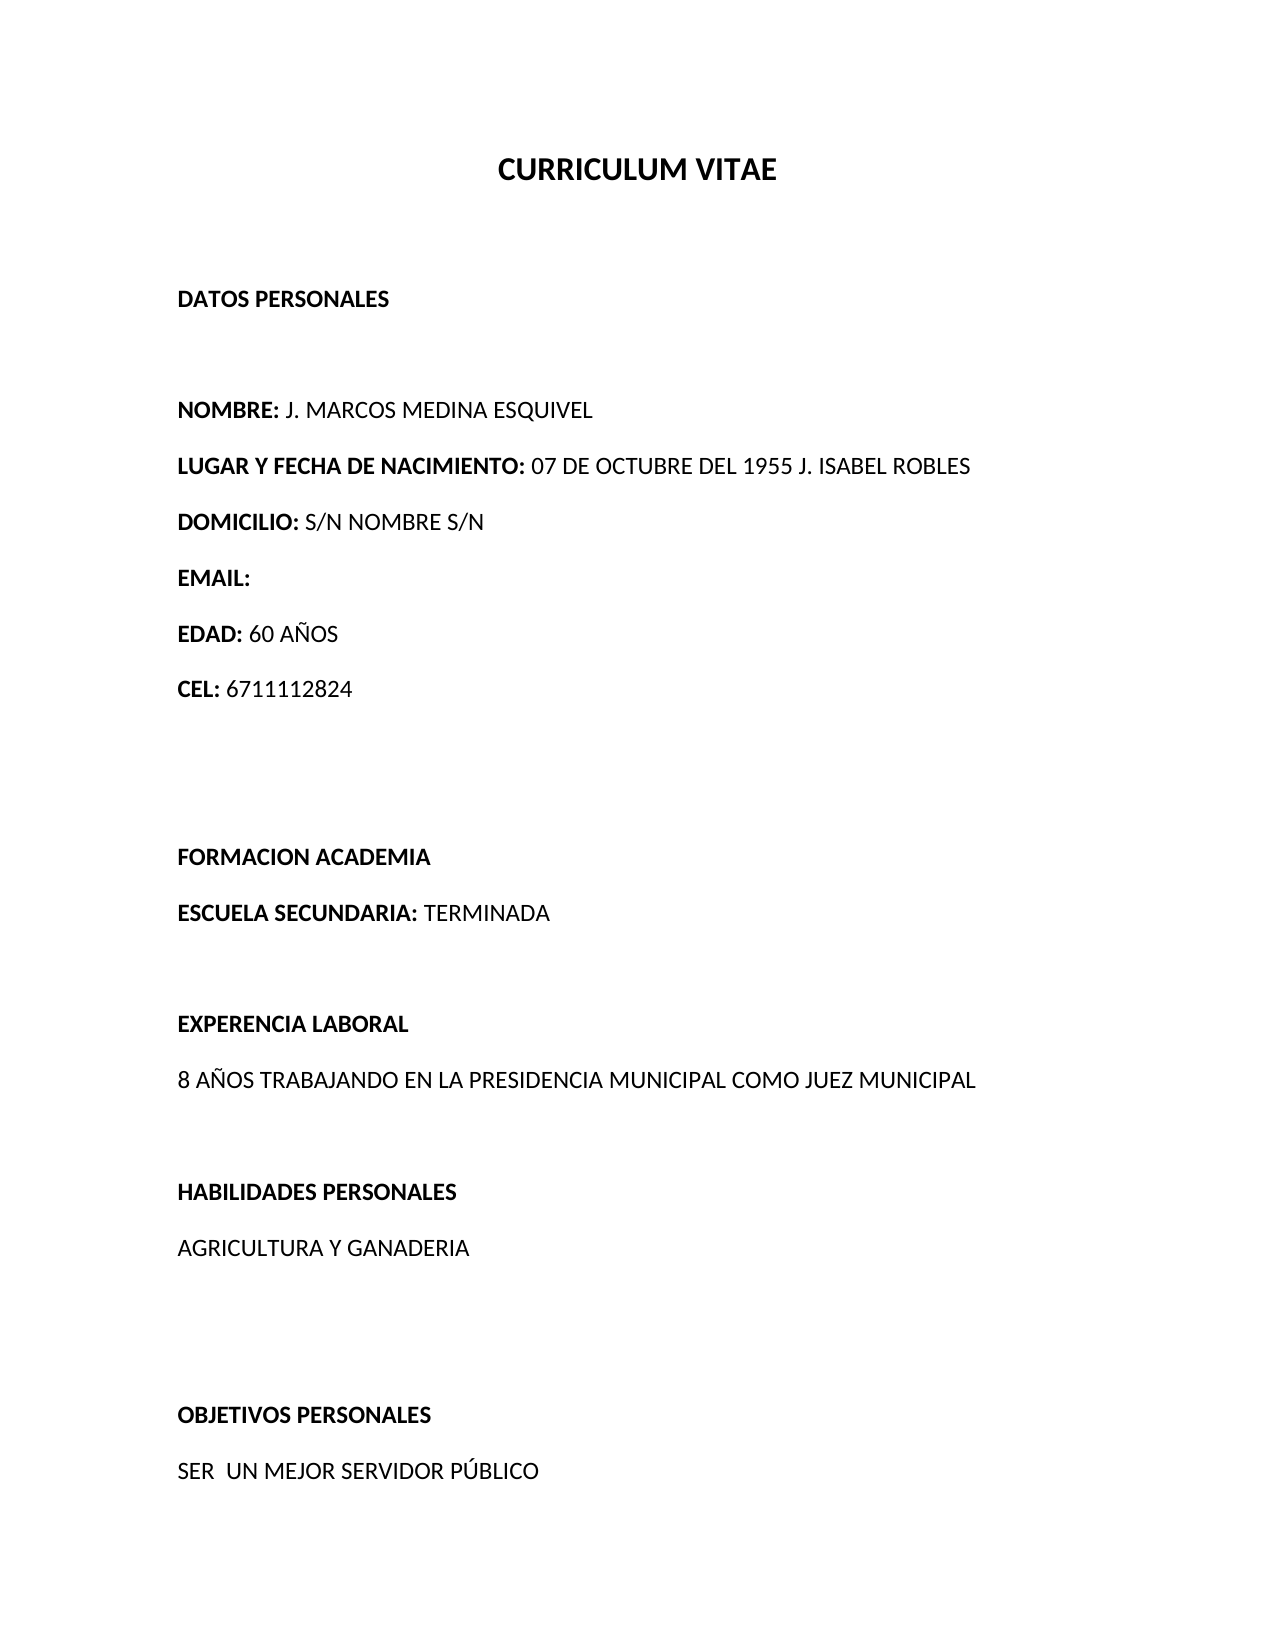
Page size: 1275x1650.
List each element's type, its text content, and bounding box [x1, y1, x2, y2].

text EXPERENCIA LABORAL [177, 1009, 1098, 1039]
text AGRICULTURA Y GANADERIA [177, 1232, 1098, 1262]
text OBJETIVOS PERSONALES [177, 1399, 1098, 1430]
text DATOS PERSONALES [177, 283, 1098, 313]
text ESCUELA SECUNDARIA: TERMINADA [177, 897, 1098, 927]
text FORMACION ACADEMIA [177, 841, 1098, 872]
text SER UN MEJOR SERVIDOR PÚBLICO [177, 1455, 1098, 1486]
text CURRICULUM VITAE [177, 148, 1098, 188]
text NOMBRE: J. MARCOS MEDINA ESQUIVEL [177, 394, 1098, 425]
text EMAIL: [177, 562, 1098, 592]
text HABILIDADES PERSONALES [177, 1176, 1098, 1207]
text DOMICILIO: S/N NOMBRE S/N [177, 506, 1098, 537]
text LUGAR Y FECHA DE NACIMIENTO: 07 DE OCTUBRE DEL 1955 J. ISABEL ROBLES [177, 450, 1098, 481]
text EDAD: 60 AÑOS [177, 618, 1098, 648]
text 8 AÑOS TRABAJANDO EN LA PRESIDENCIA MUNICIPAL COMO JUEZ MUNICIPAL [177, 1064, 1098, 1095]
text CEL: 6711112824 [177, 674, 1098, 704]
